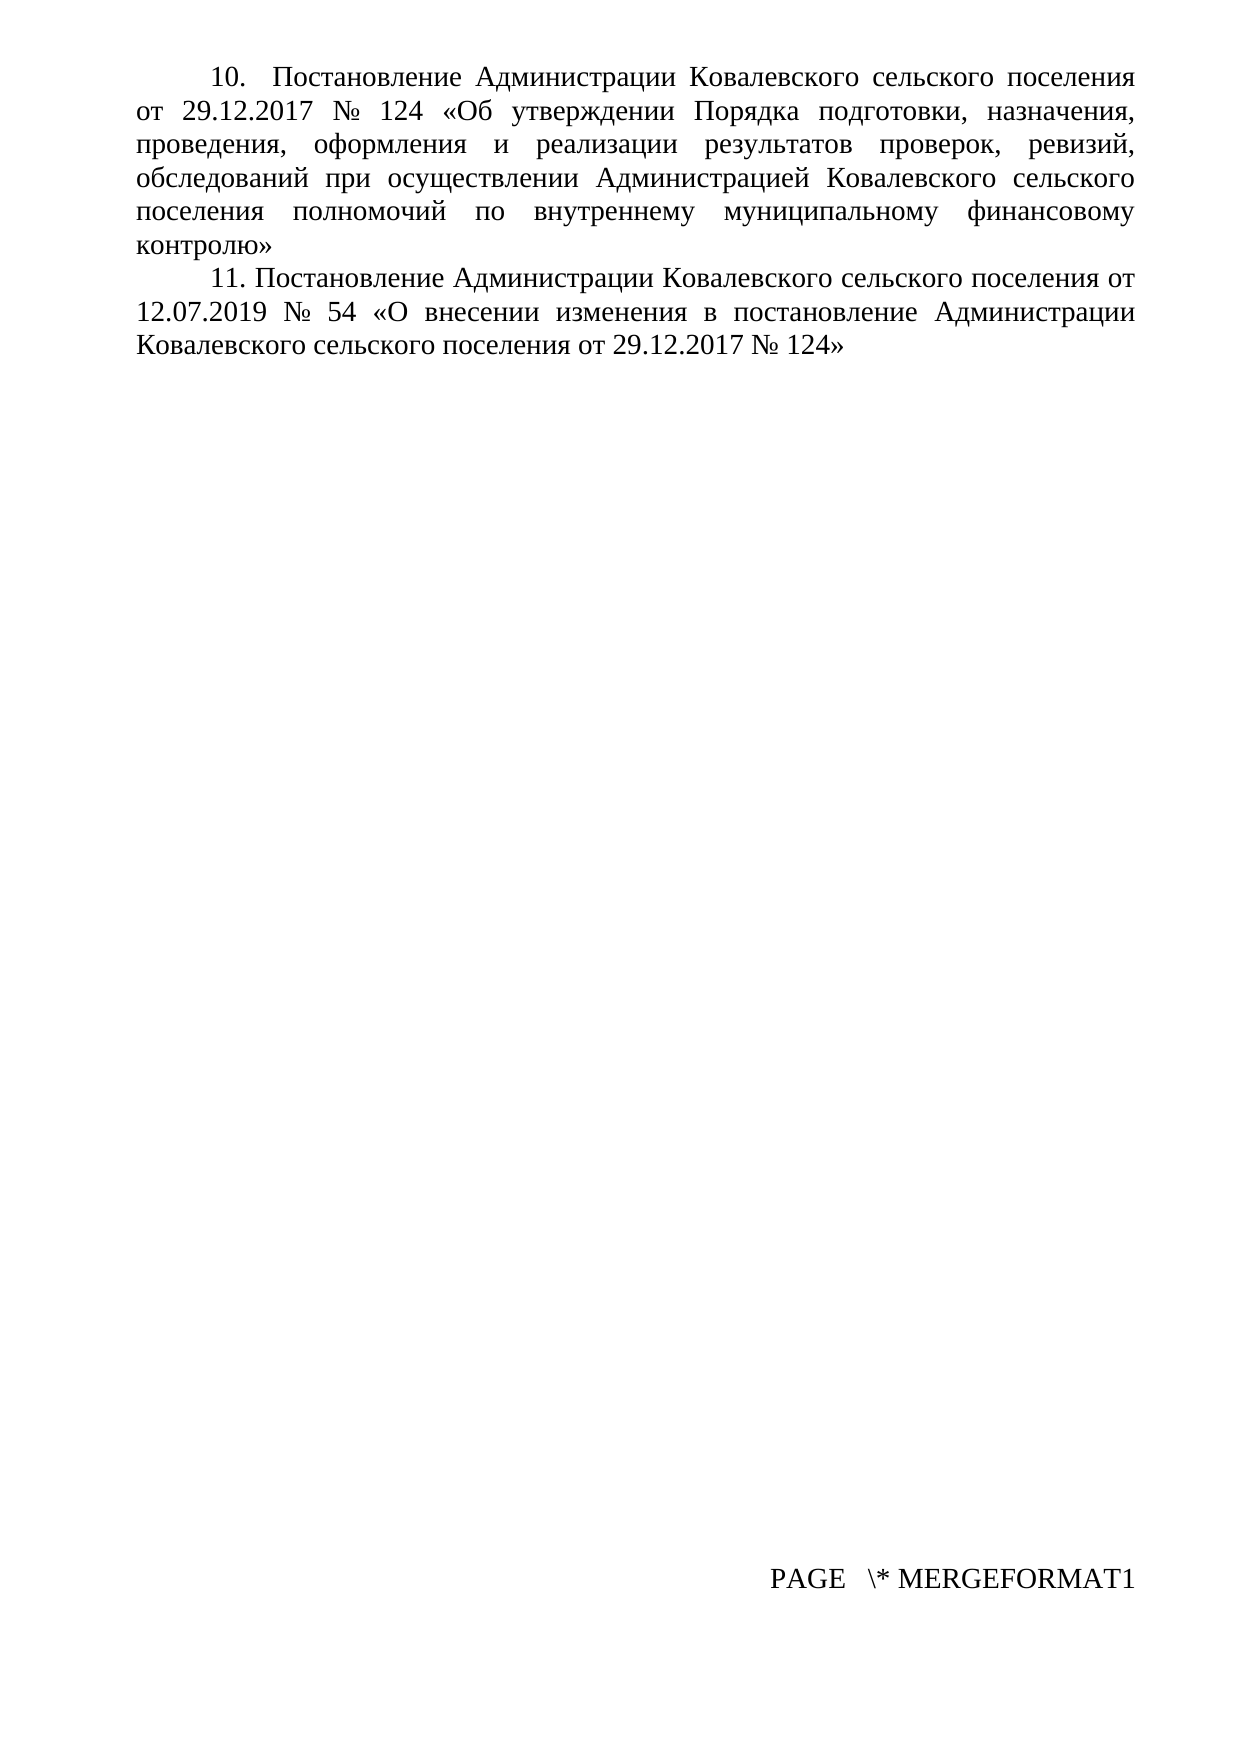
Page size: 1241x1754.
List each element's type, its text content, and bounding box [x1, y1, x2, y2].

text 11. Постановление Администрации Ковалевского сельского поселения от 12.07.2019 № 54 «О внесении изменения в постановление Администрации Ковалевского сельского поселения от 29.12.2017 № 124» [136, 260, 1136, 361]
text 10. Постановление Администрации Ковалевского сельского поселения от 29.12.2017 № 124 «Об утверждении Порядка подготовки, назначения, проведения, оформления и реализации результатов проверок, ревизий, обследований при осуществлении Администрацией Ковалевского сельского поселения полномочий по внутреннему муниципальному финансовому контролю» [136, 59, 1136, 260]
